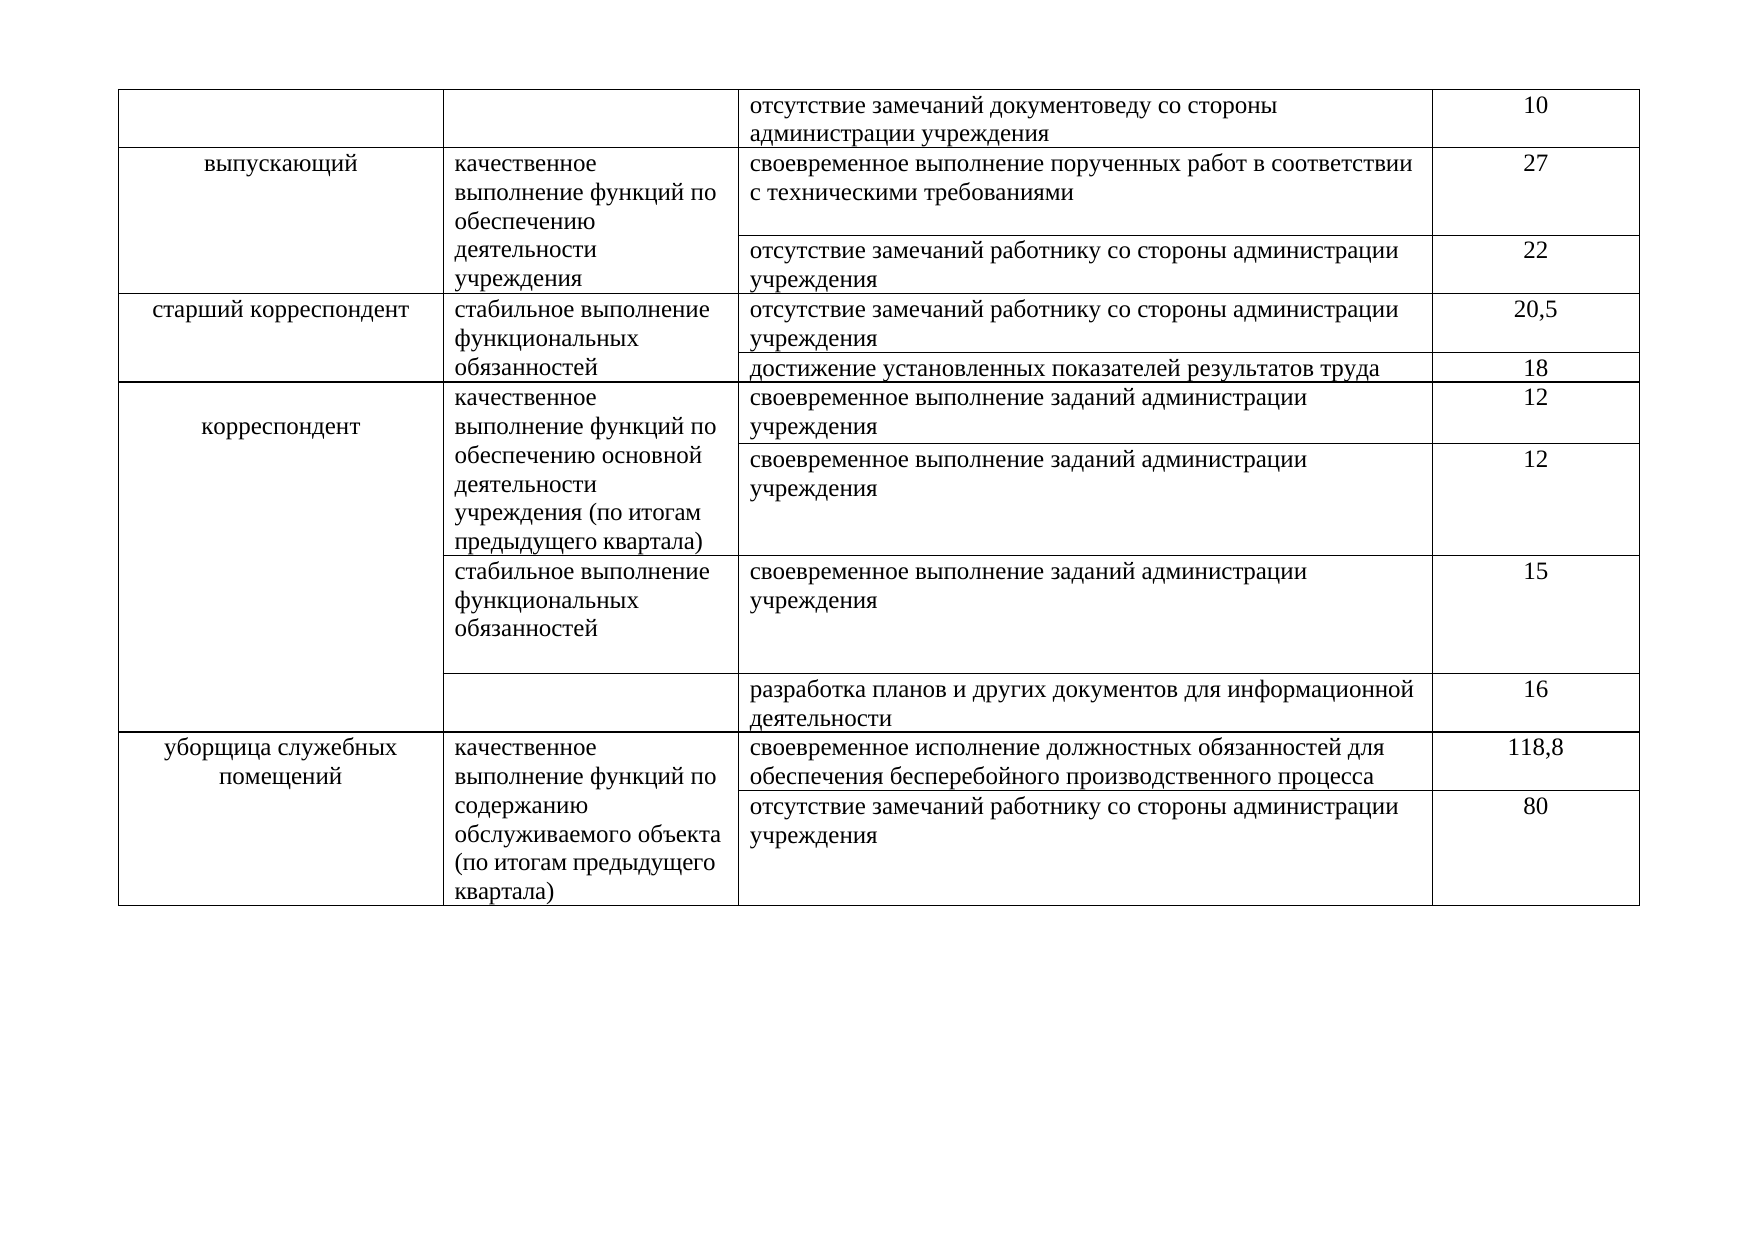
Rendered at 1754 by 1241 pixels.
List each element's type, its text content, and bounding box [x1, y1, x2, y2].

table_cell отсутствие замечаний работнику со стороны администрации учреждения [739, 791, 1432, 905]
table_cell качественное выполнение функций по обеспечению основной деятельности учреждения (по итогам предыдущего квартала) [444, 383, 738, 555]
table_cell отсутствие замечаний работнику со стороны администрации учреждения [739, 294, 1432, 352]
table_cell своевременное выполнение порученных работ в соответствии с техническими требованиями [739, 148, 1432, 234]
table_cell своевременное выполнение заданий администрации учреждения [739, 444, 1432, 555]
table_cell [444, 674, 738, 731]
table_cell стабильное выполнение функциональных обязанностей [444, 556, 738, 673]
table_cell 12 [1433, 444, 1639, 555]
table_cell стабильное выполнение функциональных обязанностей [444, 294, 738, 381]
table_cell качественное выполнение функций по содержанию обслуживаемого объекта (по итогам предыдущего квартала) [444, 733, 738, 905]
table_cell корреспондент [119, 383, 443, 731]
table_cell 18 [1433, 353, 1639, 381]
table_cell отсутствие замечаний документоведу со стороны администрации учреждения [739, 90, 1432, 147]
table_cell 15 [1433, 556, 1639, 673]
table_cell старший корреспондент [119, 294, 443, 381]
table_cell 16 [1433, 674, 1639, 731]
table_cell 22 [1433, 236, 1639, 293]
table_cell своевременное выполнение заданий администрации учреждения [739, 556, 1432, 673]
table_cell 27 [1433, 148, 1639, 234]
table_cell разработка планов и других документов для информационной деятельности [739, 674, 1432, 731]
table_cell 118,8 [1433, 733, 1639, 790]
table_cell своевременное выполнение заданий администрации учреждения [739, 383, 1432, 443]
table_cell 10 [1433, 90, 1639, 147]
table_cell 20,5 [1433, 294, 1639, 352]
table_cell уборщица служебных помещений [119, 733, 443, 905]
table_cell 12 [1433, 383, 1639, 443]
table_cell 80 [1433, 791, 1639, 905]
table_cell качественное выполнение функций по обеспечению деятельности учреждения [444, 148, 738, 293]
table_cell достижение установленных показателей результатов труда [739, 353, 1432, 381]
table_cell отсутствие замечаний работнику со стороны администрации учреждения [739, 236, 1432, 293]
table_cell своевременное исполнение должностных обязанностей для обеспечения бесперебойного производственного процесса [739, 733, 1432, 790]
table_cell выпускающий [119, 148, 443, 293]
